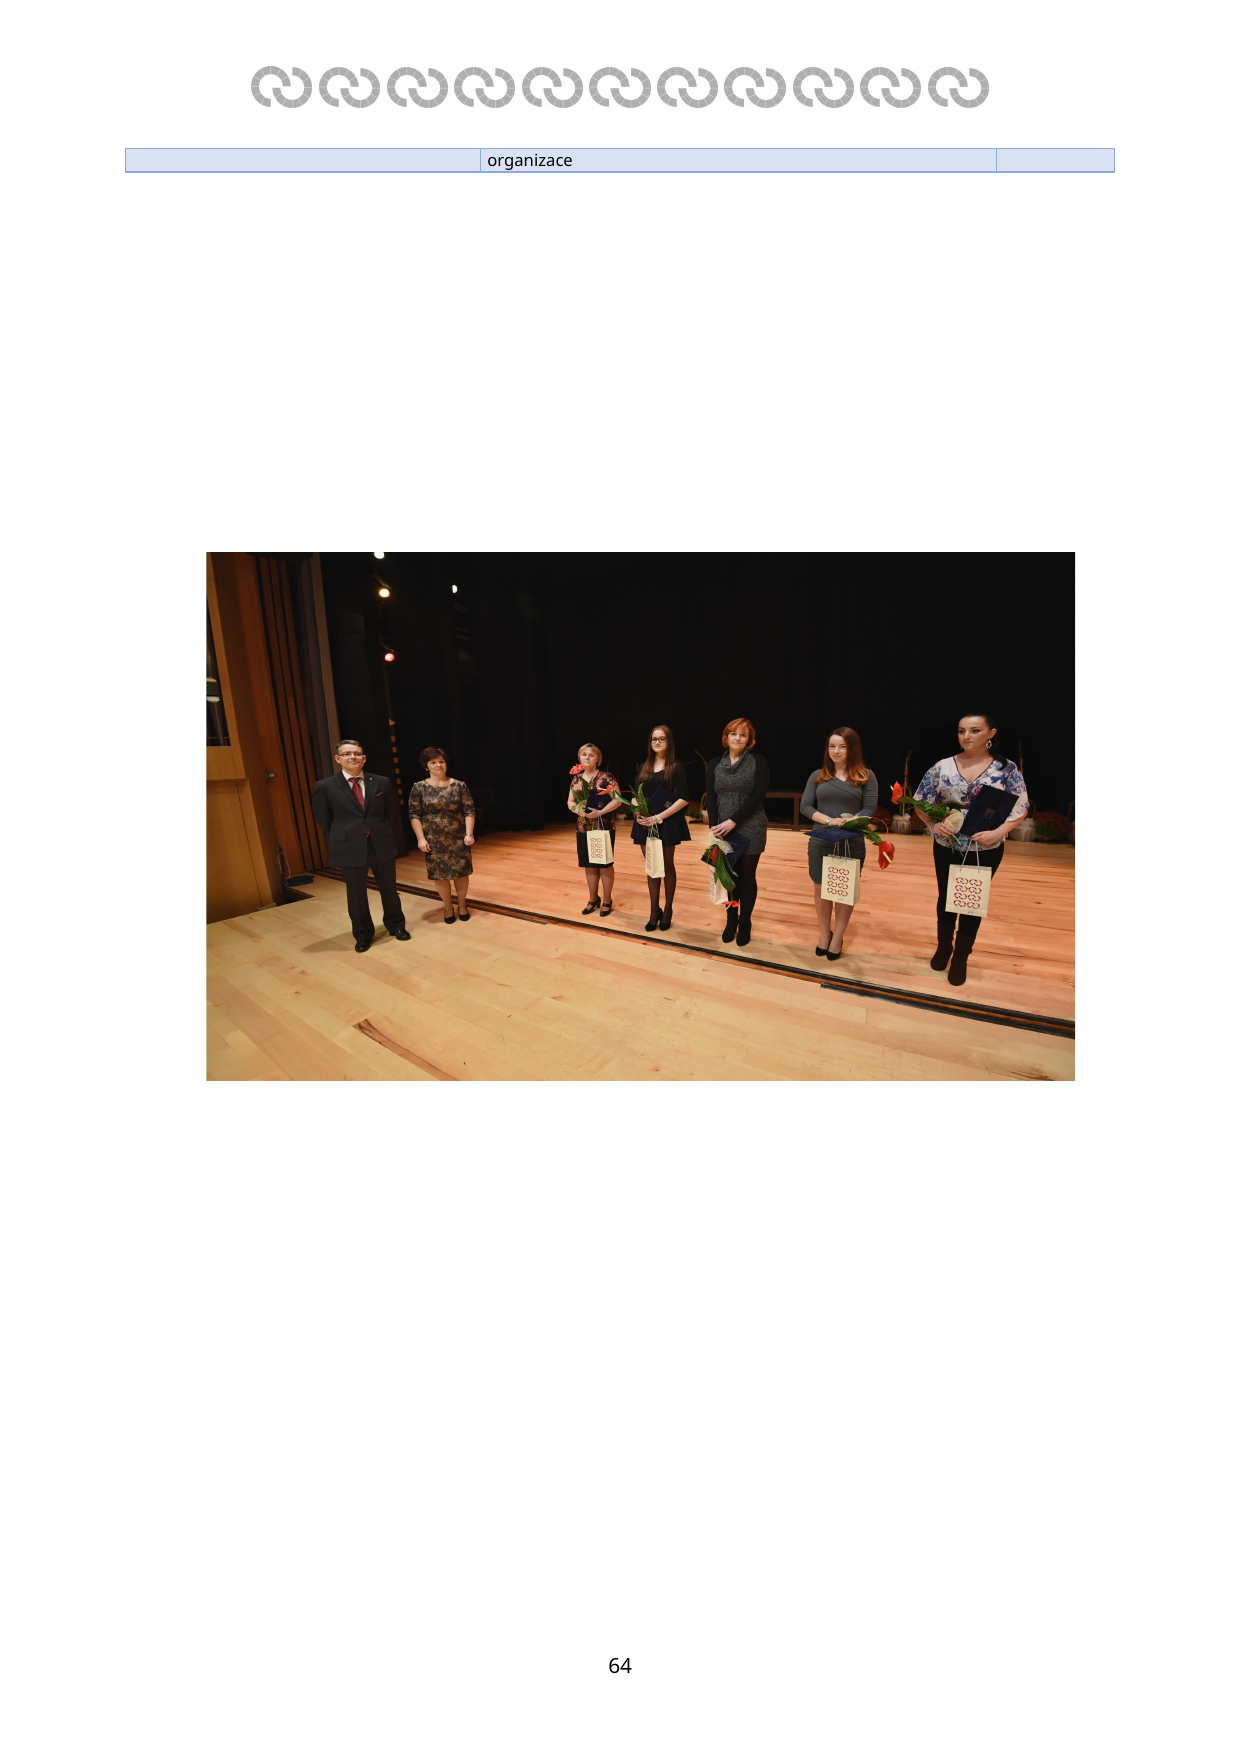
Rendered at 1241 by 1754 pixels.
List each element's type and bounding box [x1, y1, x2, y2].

picture [206, 552, 1075, 1081]
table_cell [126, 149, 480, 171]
picture [860, 67, 921, 108]
picture [724, 67, 786, 108]
picture [387, 67, 448, 108]
picture [319, 67, 380, 108]
picture [589, 67, 651, 108]
picture [657, 67, 718, 108]
picture [454, 67, 515, 108]
picture [793, 67, 854, 108]
picture [522, 67, 583, 108]
picture [928, 67, 989, 108]
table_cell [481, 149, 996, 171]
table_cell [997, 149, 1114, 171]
picture [251, 66, 312, 108]
